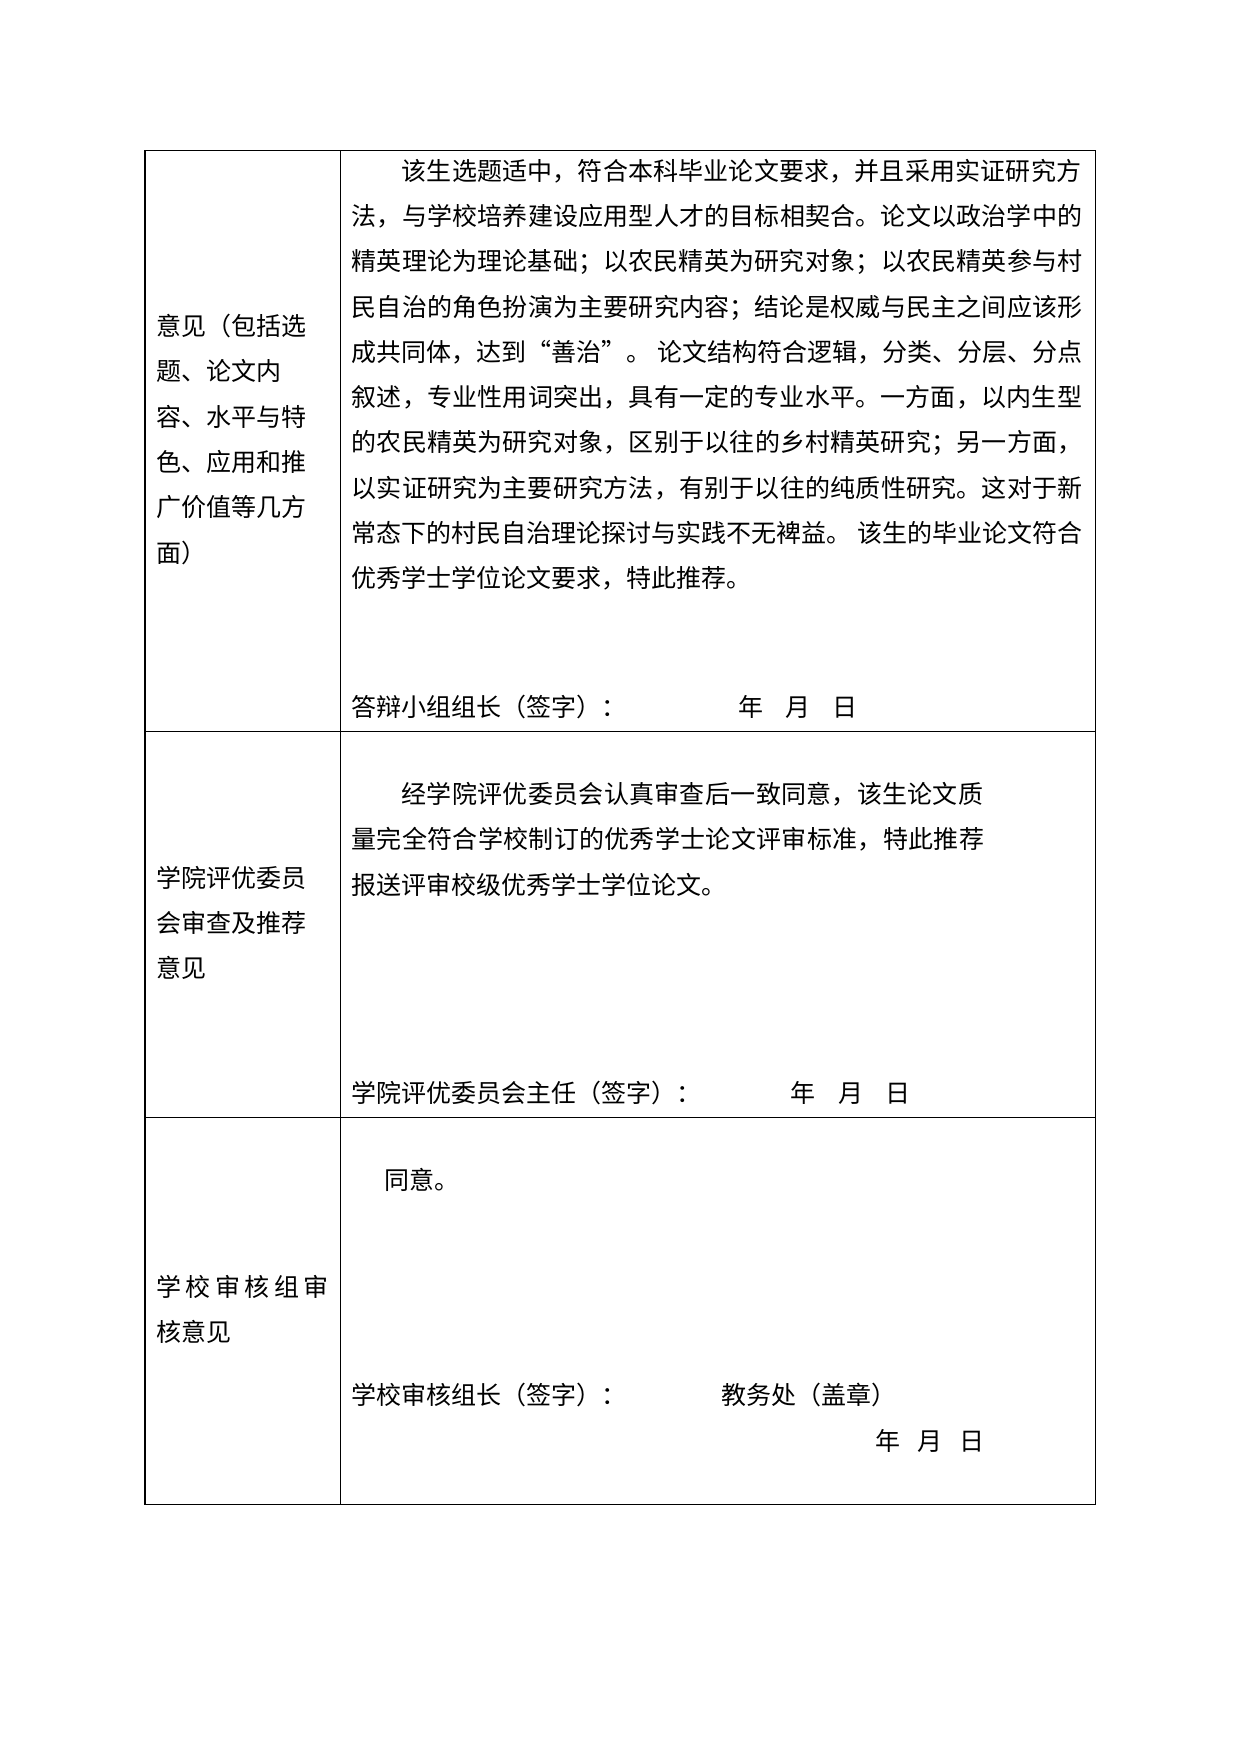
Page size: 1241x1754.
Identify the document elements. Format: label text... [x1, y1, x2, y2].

table_cell 经学院评优委员会认真审查后一致同意，该生论文质量完全符合学校制订的优秀学士论文评审标准，特此推荐报送评审校级优秀学士学位论文。 [341, 732, 1095, 988]
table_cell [146, 151, 340, 731]
table_cell 同意。 [341, 1118, 1095, 1375]
table_cell 学院评优委员会主任（签字）： 年 月 日 [341, 988, 1095, 1117]
table_cell 学院评优委员会审查及推荐意见 [146, 732, 340, 1117]
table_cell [341, 151, 1095, 601]
table_cell 学校审核组长（签字）： 教务处（盖章） 年 月 日 [341, 1375, 1095, 1504]
table_cell 学校审核组审核意见 [146, 1118, 340, 1504]
table_cell 答辩小组组长（签字）： 年 月 日 [341, 601, 1095, 731]
